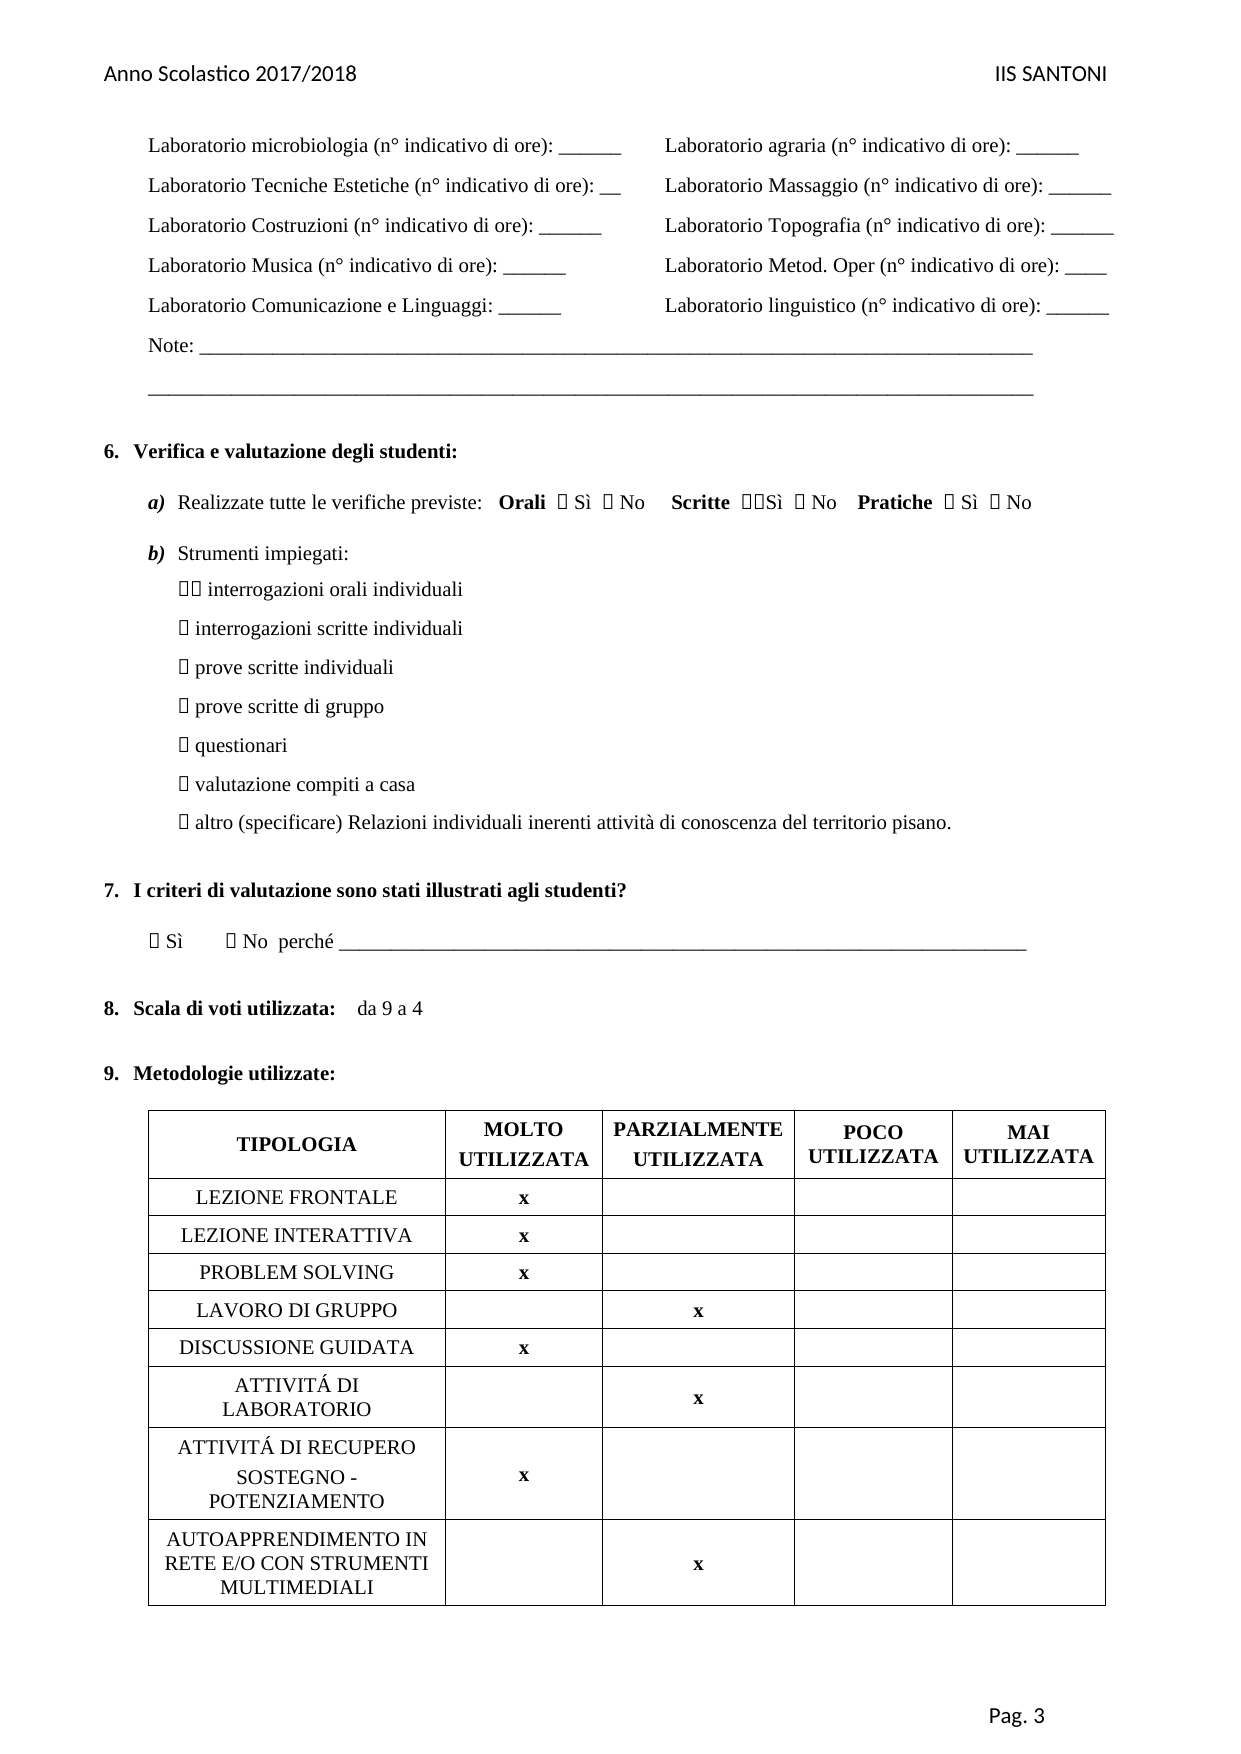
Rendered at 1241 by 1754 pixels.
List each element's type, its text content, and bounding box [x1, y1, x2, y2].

table_cell ATTIVITÁ DI RECUPERO SOSTEGNO - POTENZIAMENTO [149, 1428, 445, 1519]
list Verifica e valutazione degli studenti: [103, 439, 1122, 463]
table_cell [953, 1520, 1105, 1605]
table_cell [795, 1329, 952, 1366]
table_cell AUTOAPPRENDIMENTO IN RETE E/O CON STRUMENTI MULTIMEDIALI [149, 1520, 445, 1605]
list I criteri di valutazione sono stati illustrati agli studenti? [103, 878, 1122, 902]
table_cell [603, 1428, 794, 1519]
table_cell [603, 1179, 794, 1215]
table_cell [953, 1367, 1105, 1427]
table_cell [446, 1520, 602, 1605]
table_cell DISCUSSIONE GUIDATA [149, 1329, 445, 1366]
table_header MOLTO UTILIZZATA [446, 1111, 602, 1178]
text  altro (specificare) Relazioni individuali inerenti attività di conoscenza del territorio pisano. [103, 807, 1122, 836]
table_cell [603, 1216, 794, 1253]
table_cell [795, 1291, 952, 1328]
table_cell [953, 1329, 1105, 1366]
table_cell x [446, 1179, 602, 1215]
text  questionari [103, 730, 1122, 758]
table_cell [446, 1367, 602, 1427]
table_cell [795, 1520, 952, 1605]
text Laboratorio Tecniche Estetiche (n° indicativo di ore): __ Laboratorio Massaggio (n° indicativo di ore): ______ [148, 173, 1122, 197]
list Strumenti impiegati: [148, 541, 1122, 564]
table_cell [953, 1179, 1105, 1215]
table_header PARZIALMENTE UTILIZZATA [603, 1111, 794, 1178]
table_cell [603, 1329, 794, 1366]
table_cell [953, 1428, 1105, 1519]
table_cell ATTIVITÁ DI LABORATORIO [149, 1367, 445, 1427]
text  valutazione compiti a casa [103, 769, 1122, 797]
table_cell LAVORO DI GRUPPO [149, 1291, 445, 1328]
table_cell LEZIONE FRONTALE [149, 1179, 445, 1215]
table_cell x [603, 1291, 794, 1328]
text Laboratorio Musica (n° indicativo di ore): ______ Laboratorio Metod. Oper (n° indicativo di ore): ____ [148, 253, 1122, 277]
text Laboratorio Costruzioni (n° indicativo di ore): ______ Laboratorio Topografia (n° indicativo di ore): ______ [148, 213, 1122, 237]
table_cell x [446, 1254, 602, 1290]
text  prove scritte di gruppo [103, 691, 1122, 719]
table_cell x [446, 1329, 602, 1366]
text  Sì  No perché __________________________________________________________________ [148, 926, 1122, 954]
table_header TIPOLOGIA [149, 1111, 445, 1178]
table_cell PROBLEM SOLVING [149, 1254, 445, 1290]
table_cell LEZIONE INTERATTIVA [149, 1216, 445, 1253]
table_cell [795, 1428, 952, 1519]
list Realizzate tutte le verifiche previste: Orali  Sì  No Scritte Sì  No Pratiche  Sì  No [148, 487, 1122, 516]
table_cell x [603, 1367, 794, 1427]
table_cell [953, 1216, 1105, 1253]
text  prove scritte individuali [103, 652, 1122, 681]
table_cell x [446, 1428, 602, 1519]
list Metodologie utilizzate: [103, 1061, 1122, 1085]
table_cell [795, 1254, 952, 1290]
table_cell x [446, 1216, 602, 1253]
table_cell [795, 1367, 952, 1427]
table_cell [953, 1291, 1105, 1328]
text Laboratorio microbiologia (n° indicativo di ore): ______ Laboratorio agraria (n° indicativo di ore): ______ [148, 133, 1122, 157]
table_header MAI UTILIZZATA [953, 1111, 1105, 1178]
table_cell [603, 1254, 794, 1290]
text _____________________________________________________________________________________ [148, 373, 1122, 398]
text  interrogazioni scritte individuali [103, 613, 1122, 642]
text Note: ________________________________________________________________________________ [148, 333, 1122, 357]
text Laboratorio Comunicazione e Linguaggi: ______ Laboratorio linguistico (n° indicativo di ore): ______ [148, 293, 1122, 317]
table_cell [953, 1254, 1105, 1290]
table_cell x [603, 1520, 794, 1605]
table_cell [795, 1179, 952, 1215]
table_cell [795, 1216, 952, 1253]
table_cell [446, 1291, 602, 1328]
text  interrogazioni orali individuali [177, 574, 1122, 603]
table_header POCO UTILIZZATA [795, 1111, 952, 1178]
list Scala di voti utilizzata: da 9 a 4 [103, 996, 1122, 1020]
